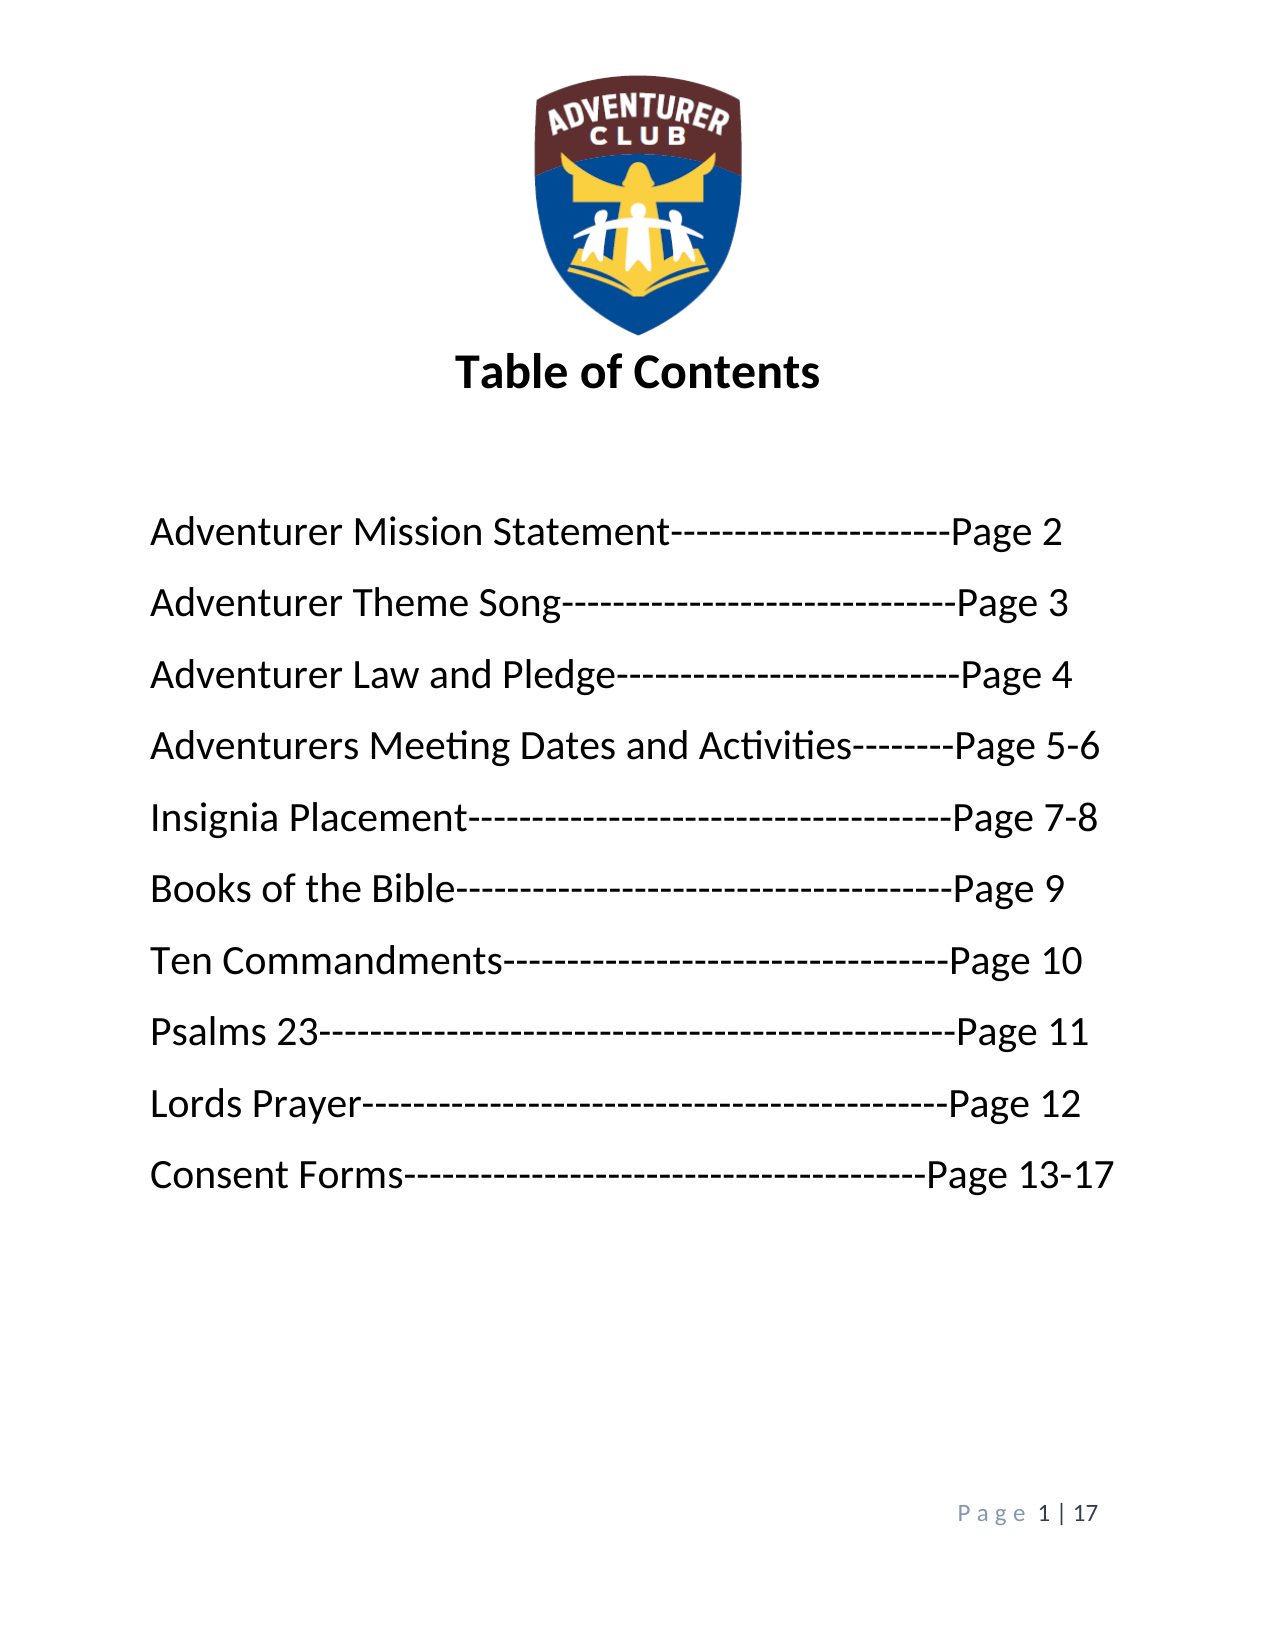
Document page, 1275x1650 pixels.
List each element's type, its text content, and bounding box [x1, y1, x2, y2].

text Lords Prayer----------------------------------------------Page 12 [150, 1077, 1125, 1128]
text Ten Commandments-----------------------------------Page 10 [150, 934, 1125, 985]
text Table of Contents [150, 339, 1125, 401]
text Psalms 23--------------------------------------------------Page 11 [150, 1005, 1125, 1056]
text Consent Forms-----------------------------------------Page 13-17 [150, 1148, 1125, 1199]
text Adventurer Theme Song-------------------------------Page 3 [150, 576, 1125, 627]
text Books of the Bible---------------------------------------Page 9 [150, 862, 1125, 913]
text Adventurer Mission Statement----------------------Page 2 [150, 504, 1125, 555]
picture [528, 75, 747, 340]
text Adventurers Meeting Dates and Activities--------Page 5-6 [150, 719, 1125, 770]
text Insignia Placement--------------------------------------Page 7-8 [150, 791, 1125, 842]
text Adventurer Law and Pledge---------------------------Page 4 [150, 648, 1125, 698]
